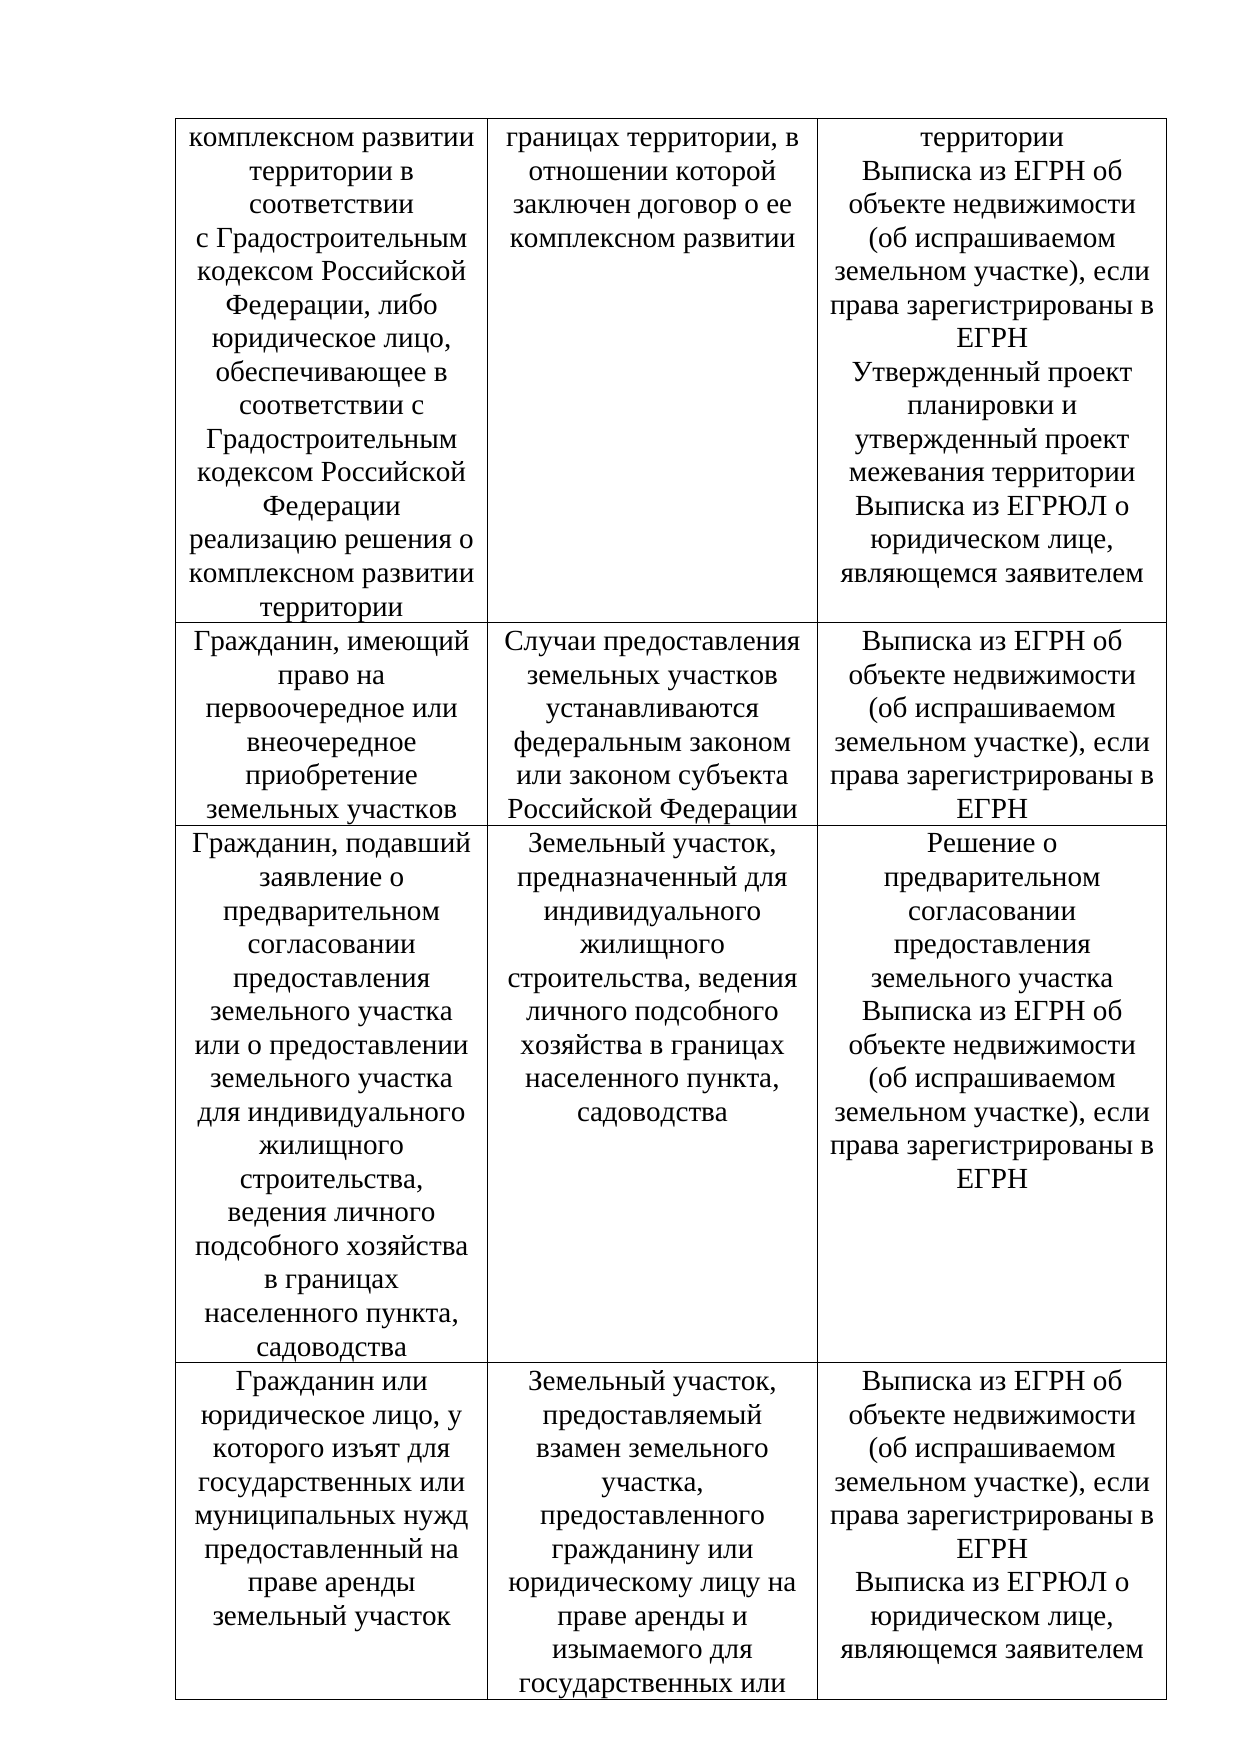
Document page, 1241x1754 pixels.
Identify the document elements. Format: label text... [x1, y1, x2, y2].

table_cell Гражданин, подавший заявление о предварительном согласовании предоставления земельного участка или о предоставлении земельного участка для индивидуального жилищного строительства, ведения личного подсобного хозяйства в границах населенного пункта, садоводства [176, 826, 487, 1362]
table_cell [176, 1363, 487, 1699]
table_cell Гражданин, имеющий право на первоочередное или внеочередное приобретение земельных участков [176, 623, 487, 824]
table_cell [818, 1363, 1166, 1699]
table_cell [176, 119, 487, 622]
table_cell Земельный участок, предназначенный для индивидуального жилищного строительства, ведения личного подсобного хозяйства в границах населенного пункта, садоводства [488, 826, 817, 1362]
table_cell Случаи предоставления земельных участков устанавливаются федеральным законом или законом субъекта Российской Федерации [488, 623, 817, 824]
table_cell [488, 119, 817, 622]
table_cell Решение о предварительном согласовании предоставления земельного участка Выписка из ЕГРН об объекте недвижимости (об испрашиваемом земельном участке), если права зарегистрированы в ЕГРН [818, 826, 1166, 1362]
table_cell Выписка из ЕГРН об объекте недвижимости (об испрашиваемом земельном участке), если права зарегистрированы в ЕГРН [818, 623, 1166, 824]
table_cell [818, 119, 1166, 622]
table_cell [488, 1363, 817, 1699]
